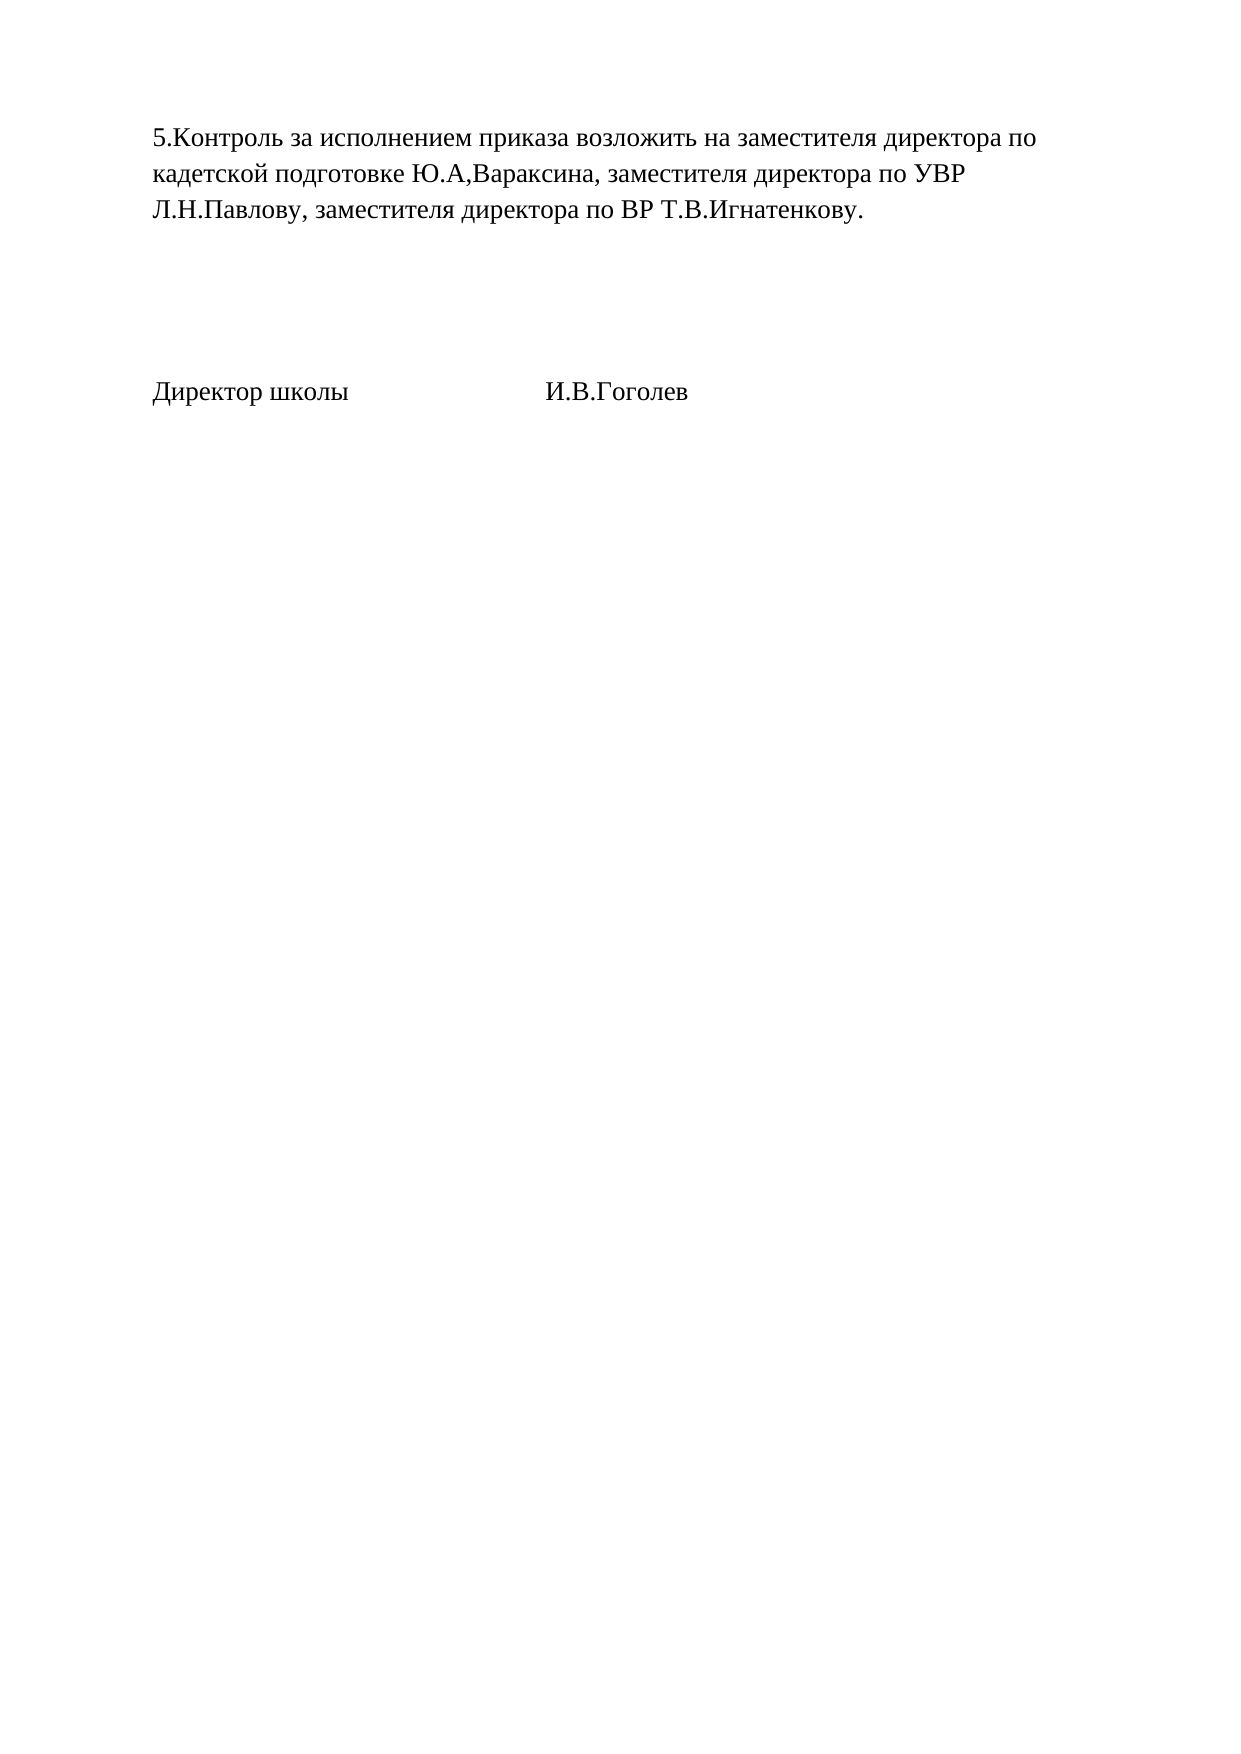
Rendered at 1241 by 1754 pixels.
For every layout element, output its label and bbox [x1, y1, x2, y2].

table_cell [149, 118, 1123, 409]
